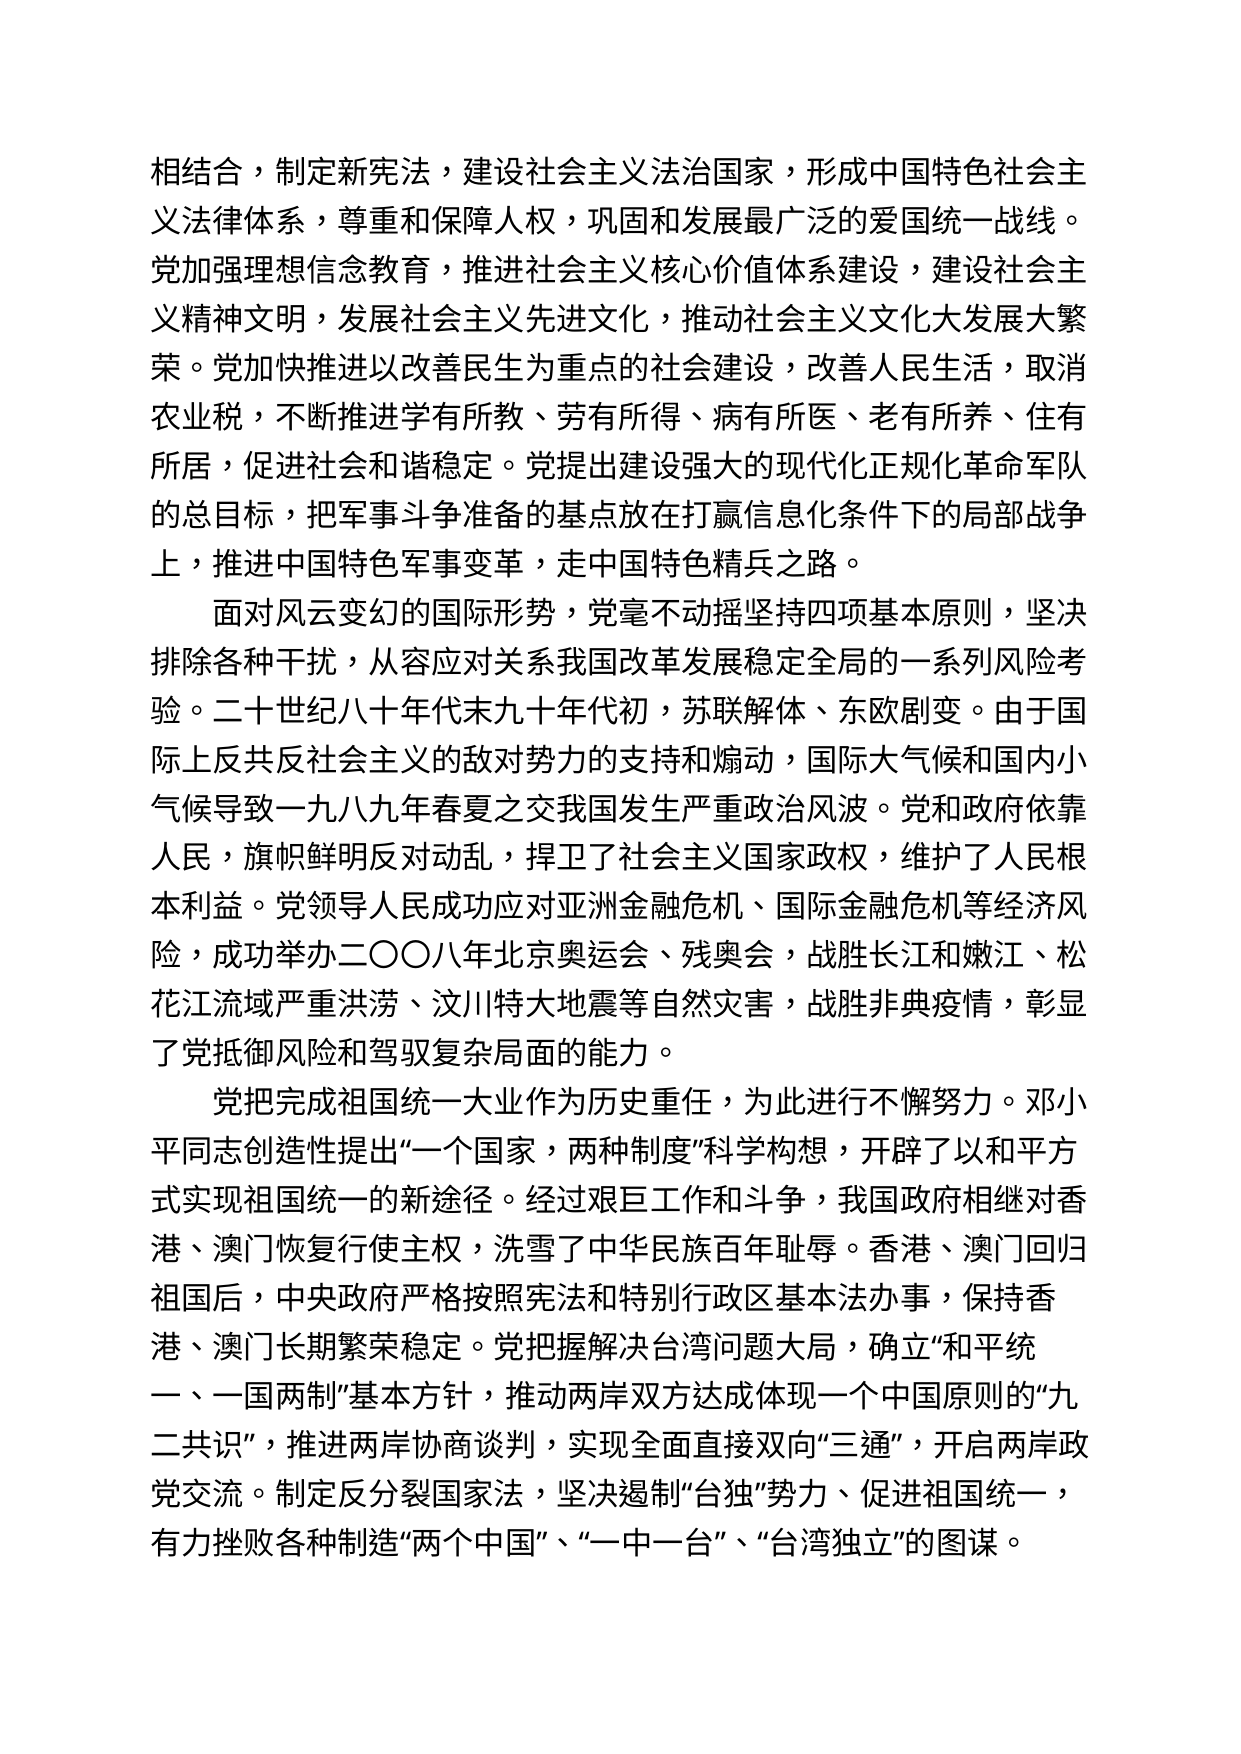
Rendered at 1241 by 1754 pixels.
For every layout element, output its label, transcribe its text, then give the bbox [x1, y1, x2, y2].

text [150, 150, 1090, 584]
text 党把完成祖国统一大业作为历史重任，为此进行不懈努力。邓小平同志创造性提出“一个国家，两种制度”科学构想，开辟了以和平方式实现祖国统一的新途径。经过艰巨工作和斗争，我国政府相继对香港、澳门恢复行使主权，洗雪了中华民族百年耻辱。香港、澳门回归祖国后，中央政府严格按照宪法和特别行政区基本法办事，保持香港、澳门长期繁荣稳定。党把握解决台湾问题大局，确立“和平统一、一国两制”基本方针，推动两岸双方达成体现一个中国原则的“九二共识”，推进两岸协商谈判，实现全面直接双向“三通”，开启两岸政党交流。制定反分裂国家法，坚决遏制“台独”势力、促进祖国统一，有力挫败各种制造“两个中国”、“一中一台”、“台湾独立”的图谋。 [150, 1080, 1090, 1563]
text 面对风云变幻的国际形势，党毫不动摇坚持四项基本原则，坚决排除各种干扰，从容应对关系我国改革发展稳定全局的一系列风险考验。二十世纪八十年代末九十年代初，苏联解体、东欧剧变。由于国际上反共反社会主义的敌对势力的支持和煽动，国际大气候和国内小气候导致一九八九年春夏之交我国发生严重政治风波。党和政府依靠人民，旗帜鲜明反对动乱，捍卫了社会主义国家政权，维护了人民根本利益。党领导人民成功应对亚洲金融危机、国际金融危机等经济风险，成功举办二〇〇八年北京奥运会、残奥会，战胜长江和嫩江、松花江流域严重洪涝、汶川特大地震等自然灾害，战胜非典疫情，彰显了党抵御风险和驾驭复杂局面的能力。 [150, 591, 1090, 1074]
